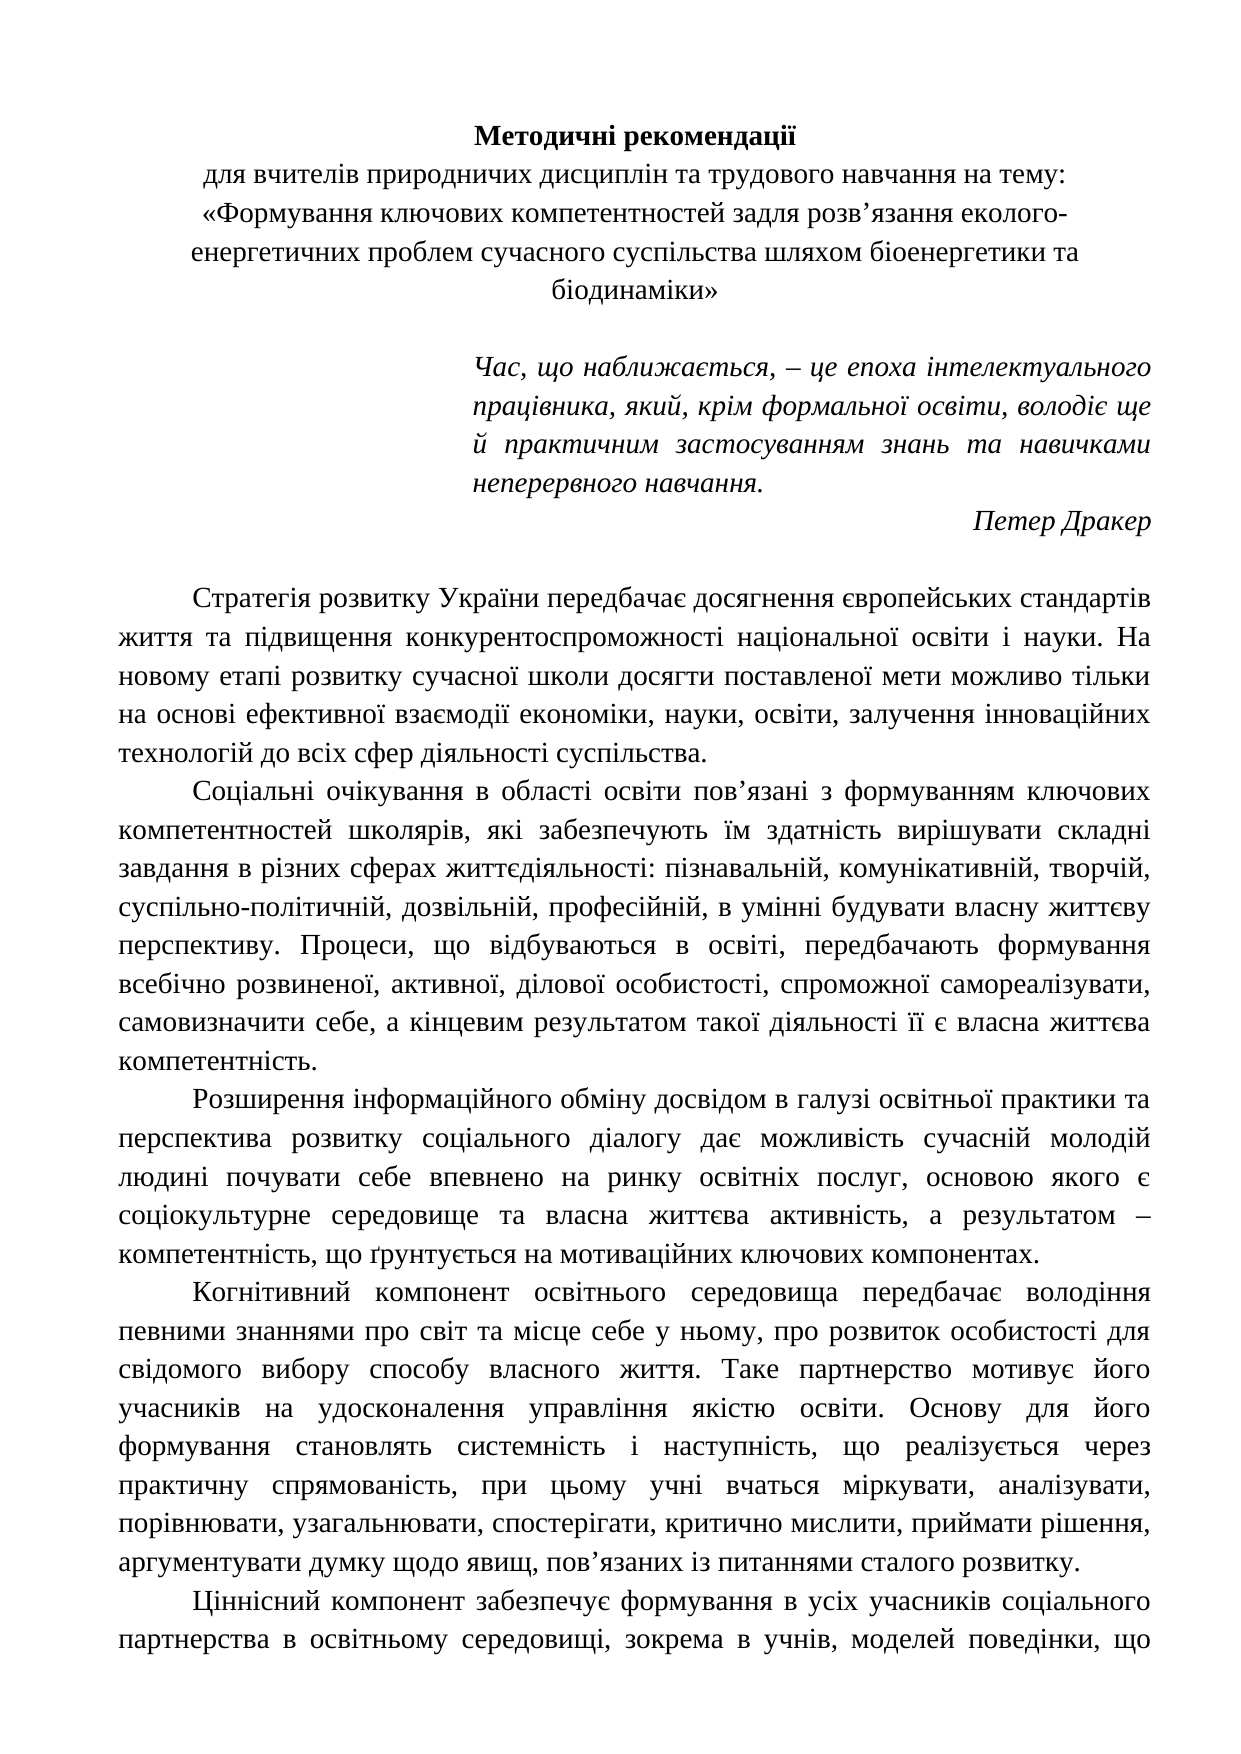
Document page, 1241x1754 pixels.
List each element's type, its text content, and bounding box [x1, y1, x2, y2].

text Соціальні очікування в області освіти пов’язані з формуванням ключових компетентностей школярів, які забезпечують їм здатність вирішувати складні завдання в різних сферах життєдіяльності: пізнавальній, комунікативній, творчій, суспільно-політичній, дозвільній, професійній, в умінні будувати власну життєву перспективу. Процеси, що відбуваються в освіті, передбачають формування всебічно розвиненої, активної, ділової особистості, спроможної самореалізувати, самовизначити себе, а кінцевим результатом такої діяльності її є власна життєва компетентність. [118, 773, 1152, 1077]
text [118, 1583, 1152, 1655]
text Розширення інформаційного обміну досвідом в галузі освітньої практики та перспектива розвитку соціального діалогу дає можливість сучасній молодій людині почувати себе впевнено на ринку освітніх послуг, основою якого є соціокультурне середовище та власна життєва активність, а результатом – компетентність, що ґрунтується на мотиваційних ключових компонентах. [118, 1082, 1152, 1269]
text Стратегія розвитку України передбачає досягнення європейських стандартів життя та підвищення конкурентоспроможності національної освіти і науки. На новому етапі розвитку сучасної школи досягти поставленої мети можливо тільки на основі ефективної взаємодії економіки, науки, освіти, залучення інноваційних технологій до всіх сфер діяльності суспільства. [118, 581, 1152, 768]
text «Формування ключових компетентностей задля розв’язання еколого-енергетичних проблем сучасного суспільства шляхом біоенергетики та біодинаміки» [118, 195, 1152, 306]
text Методичні рекомендації [118, 118, 1152, 152]
text Петер Дракер [591, 503, 1152, 537]
text Когнітивний компонент освітнього середовища передбачає володіння певними знаннями про світ та місце себе у ньому, про розвиток особистості для свідомого вибору способу власного життя. Таке партнерство мотивує його учасників на удосконалення управління якістю освіти. Основу для його формування становлять системність і наступність, що реалізується через практичну спрямованість, при цьому учні вчаться міркувати, аналізувати, порівнювати, узагальнювати, спостерігати, критично мислити, приймати рішення, аргументувати думку щодо явищ, пов’язаних із питаннями сталого розвитку. [118, 1274, 1152, 1578]
text Час, що наближається, – це епоха інтелектуального працівника, який, крім формальної освіти, володіє ще й практичним застосуванням знань та навичками неперервного навчання. [472, 349, 1152, 498]
text для вчителів природничих дисциплін та трудового навчання на тему: [118, 157, 1152, 190]
